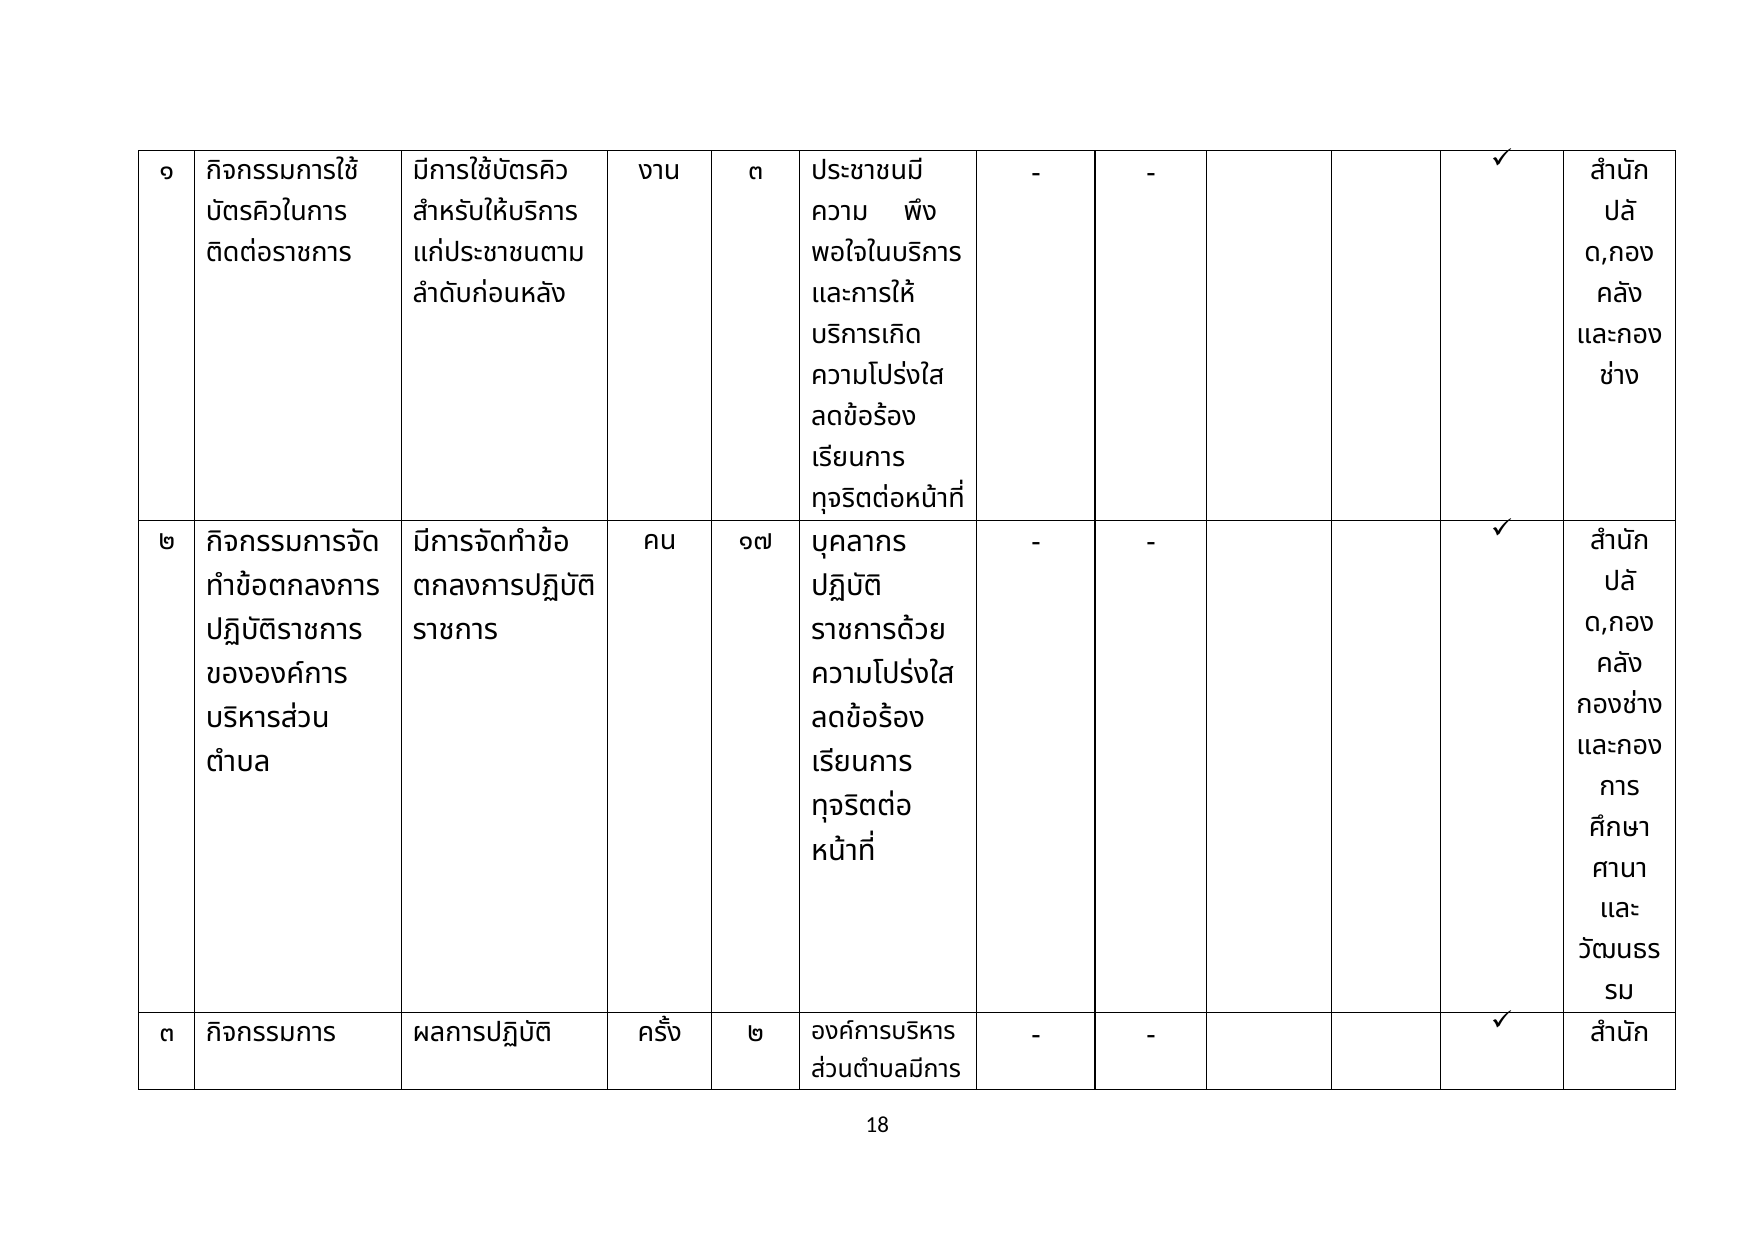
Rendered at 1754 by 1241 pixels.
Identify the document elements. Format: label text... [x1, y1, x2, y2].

table_cell ๒ [139, 521, 194, 1012]
table_cell กิจกรรมการใช้บัตรคิวในการติดต่อราชการ [195, 151, 401, 519]
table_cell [195, 1013, 401, 1089]
table_cell ๓ [712, 151, 799, 519]
table_cell - [977, 1013, 1094, 1089]
table_cell กิจกรรมการจัดทำข้อตกลงการปฏิบัติราชการขององค์การบริหารส่วนตำบล [195, 521, 401, 1012]
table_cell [800, 1013, 976, 1089]
table_cell [1332, 1013, 1440, 1089]
table_cell [1441, 1013, 1563, 1089]
table_cell - [1096, 151, 1206, 519]
table_cell มีการใช้บัตรคิวสำหรับให้บริการแก่ประชาชนตามลำดับก่อนหลัง [402, 151, 607, 519]
table_cell [1332, 151, 1440, 519]
table_cell ๑๗ [712, 521, 799, 1012]
table_cell สำนักปลัด [1564, 1013, 1675, 1089]
table_cell สำนักปลัด,กองคลัง กองช่าง และกองการศึกษา ศานาและวัฒนธรรม [1564, 521, 1675, 1012]
table_cell ครั้ง [608, 1013, 711, 1089]
table_cell - [1096, 1013, 1206, 1089]
table_cell - [1096, 521, 1206, 1012]
table_cell ๒ [712, 1013, 799, 1089]
table_cell [1441, 151, 1563, 519]
table_cell มีการจัดทำข้อตกลงการปฏิบัติราชการ [402, 521, 607, 1012]
table_cell [1441, 521, 1563, 1012]
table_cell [402, 1013, 607, 1089]
table_cell คน [608, 521, 711, 1012]
table_cell สำนักปลัด,กองคลัง และกองช่าง [1564, 151, 1675, 519]
table_cell บุคลากรปฏิบัติราชการด้วยความโปร่งใส ลดข้อร้องเรียนการทุจริตต่อหน้าที่ [800, 521, 976, 1012]
table_cell ประชาชนมีความ พึงพอใจในบริการ และการให้บริการเกิดความโปร่งใส ลดข้อร้องเรียนการทุจริตต่อหน้าที่ [800, 151, 976, 519]
table_cell - [977, 521, 1094, 1012]
table_cell [1207, 151, 1331, 519]
table_cell - [977, 151, 1094, 519]
table_cell [1207, 521, 1331, 1012]
table_cell [1207, 1013, 1331, 1089]
table_cell [1332, 521, 1440, 1012]
table_cell ๓ [139, 1013, 194, 1089]
table_cell ๑ [139, 151, 194, 519]
table_cell งาน [608, 151, 711, 519]
